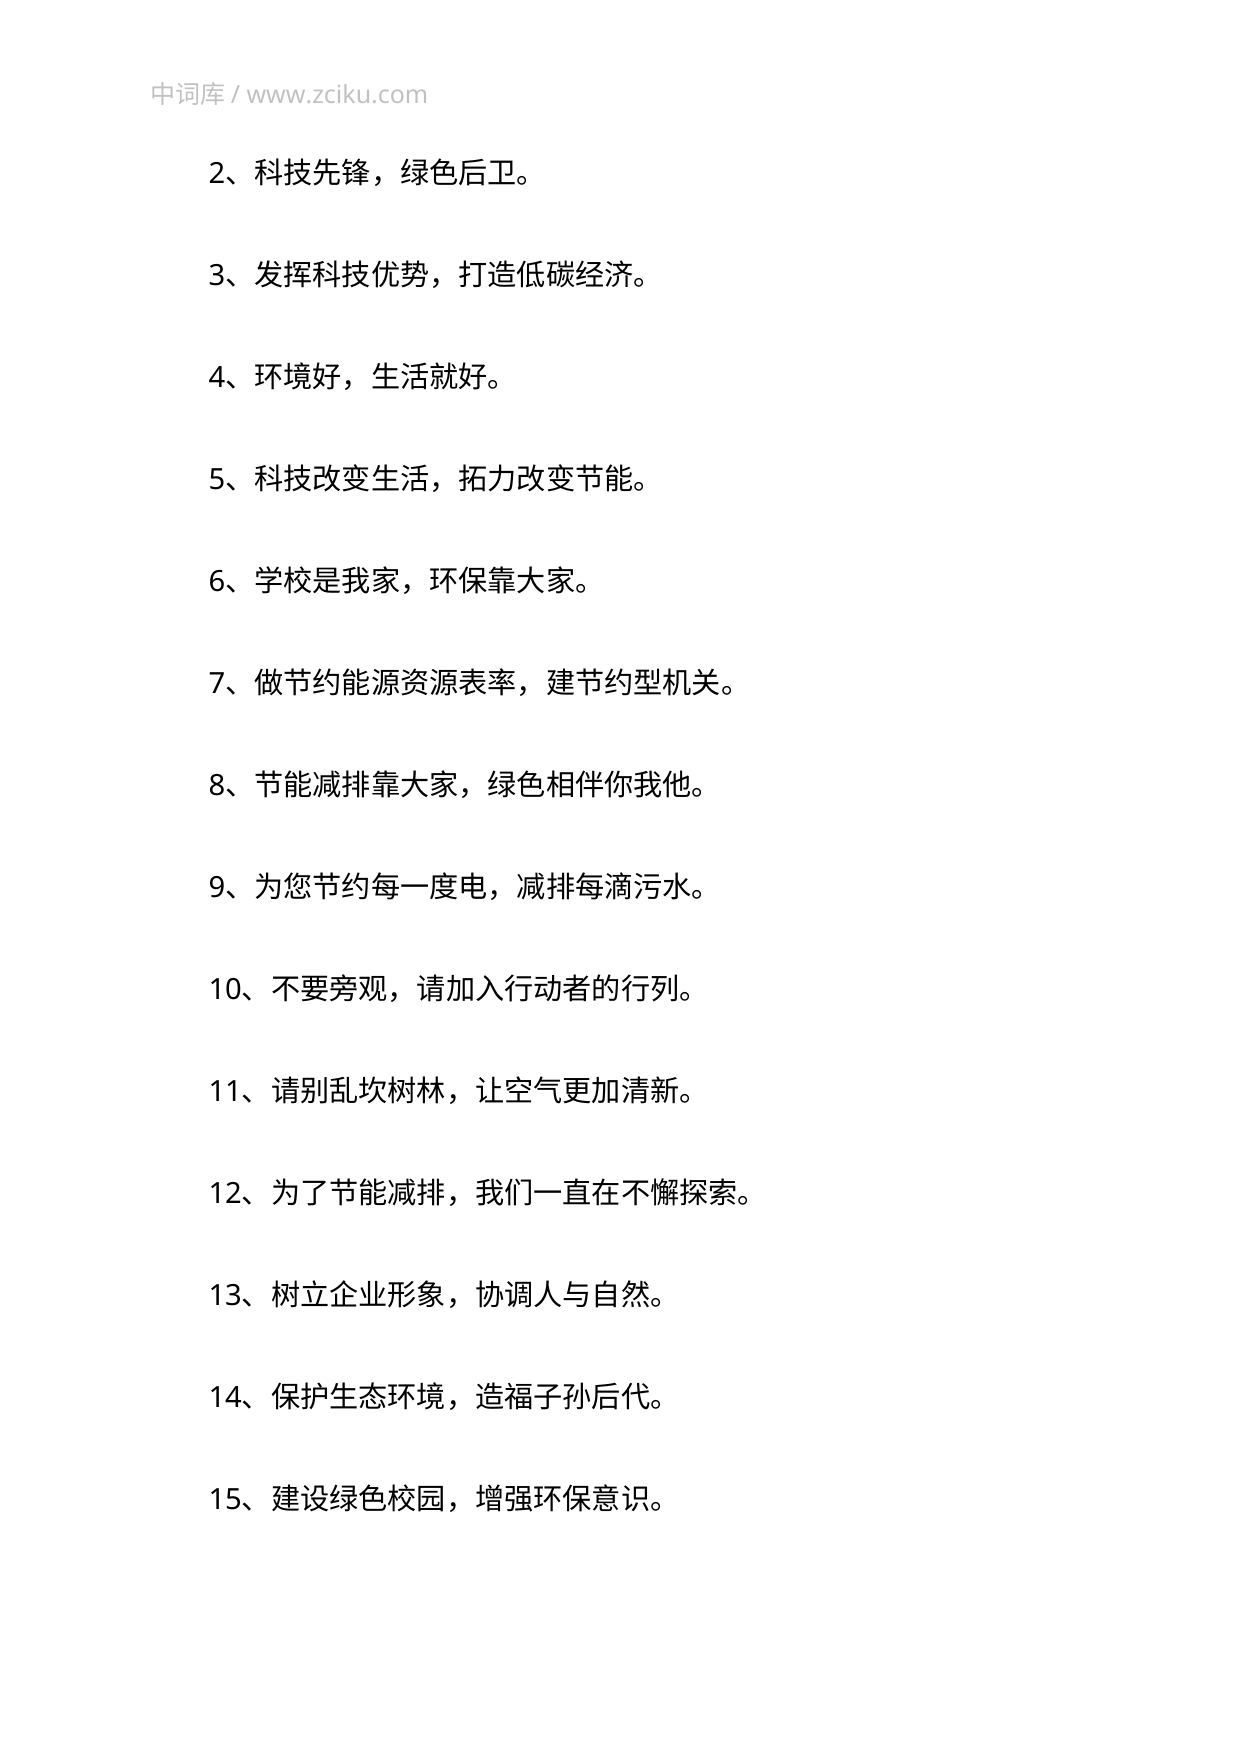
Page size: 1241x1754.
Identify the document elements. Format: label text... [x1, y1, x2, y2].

text 8、节能减排靠大家，绿色相伴你我他。 [150, 762, 1090, 804]
text 6、学校是我家，环保靠大家。 [150, 558, 1090, 600]
text 11、请别乱坎树林，让空气更加清新。 [150, 1068, 1090, 1110]
text 4、环境好，生活就好。 [150, 354, 1090, 396]
text 10、不要旁观，请加入行动者的行列。 [150, 966, 1090, 1008]
text 14、保护生态环境，造福子孙后代。 [150, 1374, 1090, 1416]
text 13、树立企业形象，协调人与自然。 [150, 1272, 1090, 1314]
text 3、发挥科技优势，打造低碳经济。 [150, 252, 1090, 294]
text 12、为了节能减排，我们一直在不懈探索。 [150, 1170, 1090, 1212]
text 5、科技改变生活，拓力改变节能。 [150, 456, 1090, 498]
text 2、科技先锋，绿色后卫。 [150, 150, 1090, 192]
text 7、做节约能源资源表率，建节约型机关。 [150, 660, 1090, 702]
text 9、为您节约每一度电，减排每滴污水。 [150, 864, 1090, 906]
text 15、建设绿色校园，增强环保意识。 [150, 1476, 1090, 1518]
